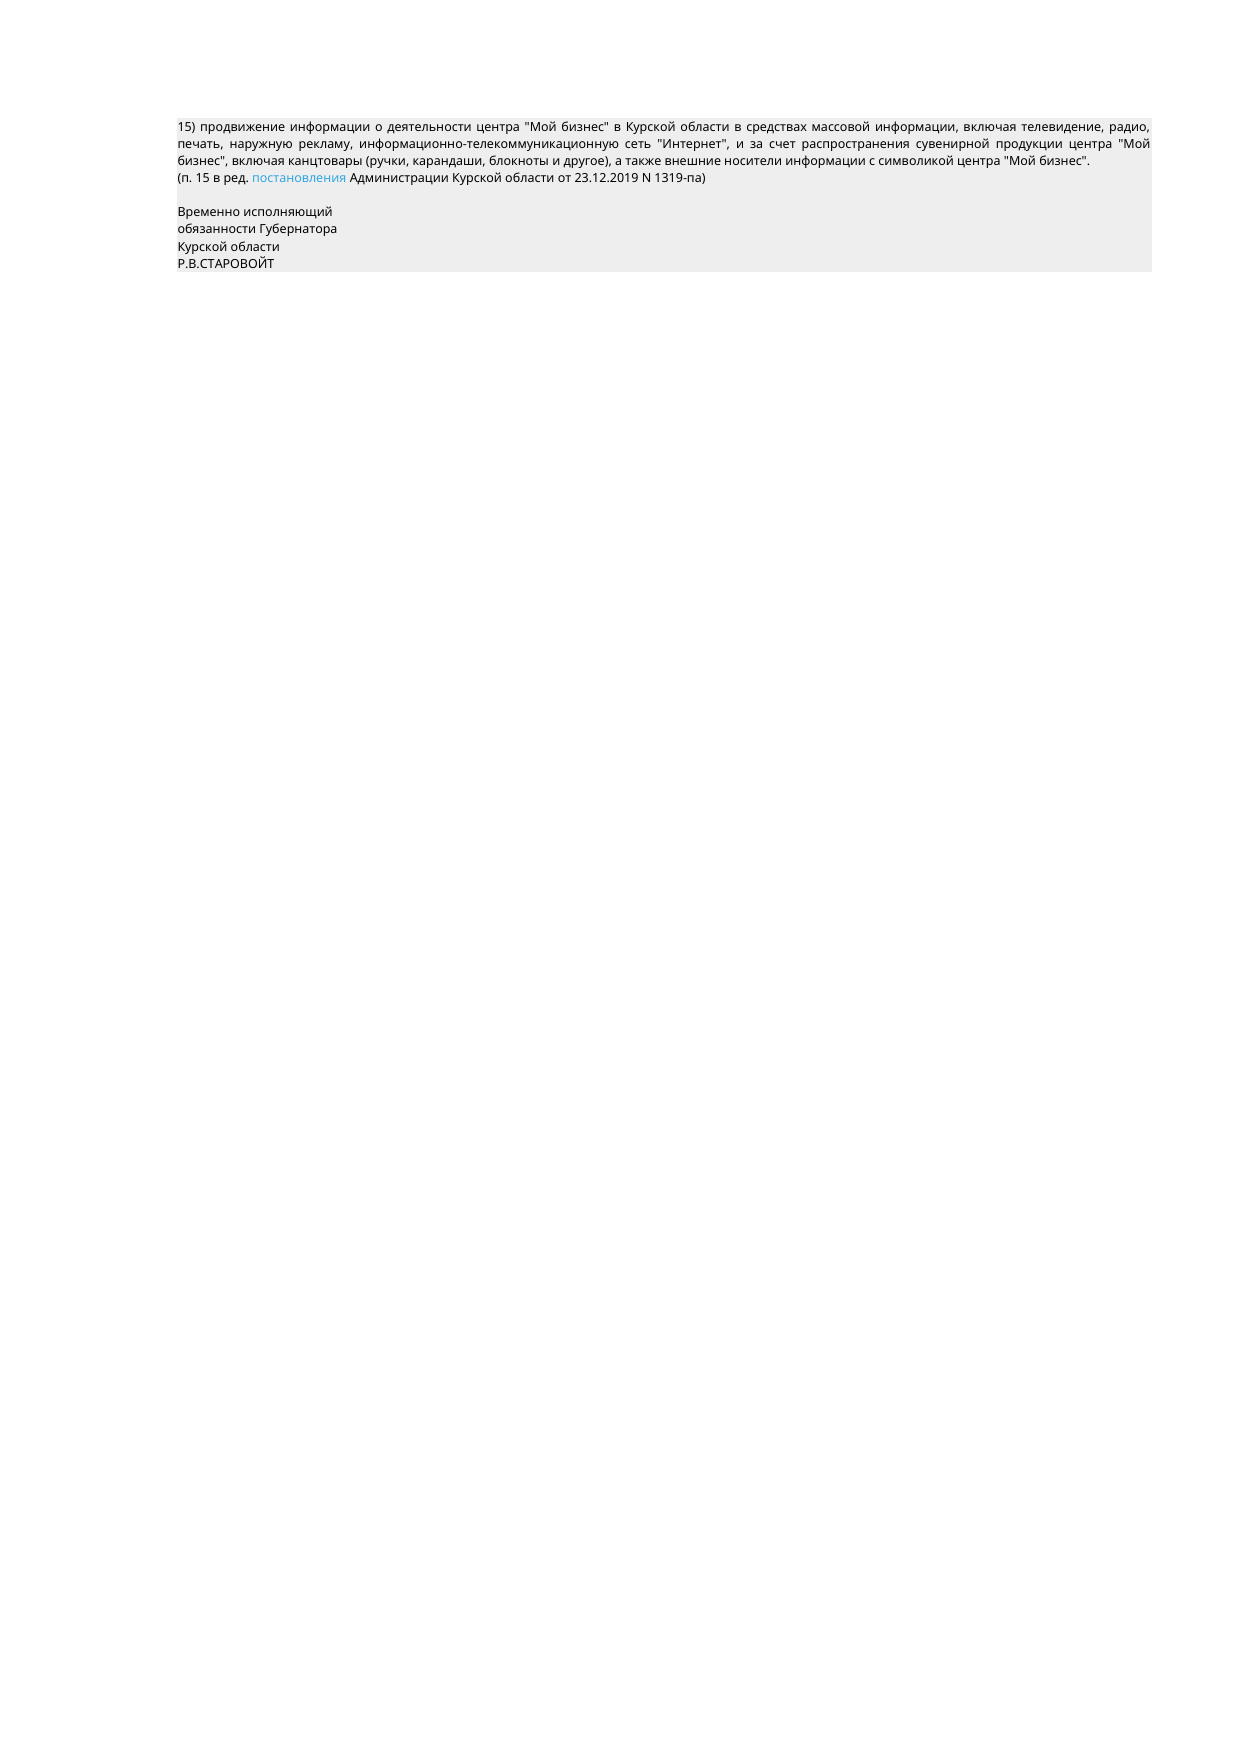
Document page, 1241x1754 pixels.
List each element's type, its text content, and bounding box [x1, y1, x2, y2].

text Курской области [177, 238, 1152, 255]
text (п. 15 в ред. постановления Администрации Курской области от 23.12.2019 N 1319-па) [177, 169, 1152, 186]
text Р.В.СТАРОВОЙТ [177, 255, 1152, 272]
text обязанности Губернатора [177, 221, 1152, 238]
text 15) продвижение информации о деятельности центра "Мой бизнес" в Курской области в средствах массовой информации, включая телевидение, радио, печать, наружную рекламу, информационно-телекоммуникационную сеть "Интернет", и за счет распространения сувенирной продукции центра "Мой бизнес", включая канцтовары (ручки, карандаши, блокноты и другое), а также внешние носители информации с символикой центра "Мой бизнес". [177, 118, 1152, 169]
text Временно исполняющий [177, 203, 1152, 221]
